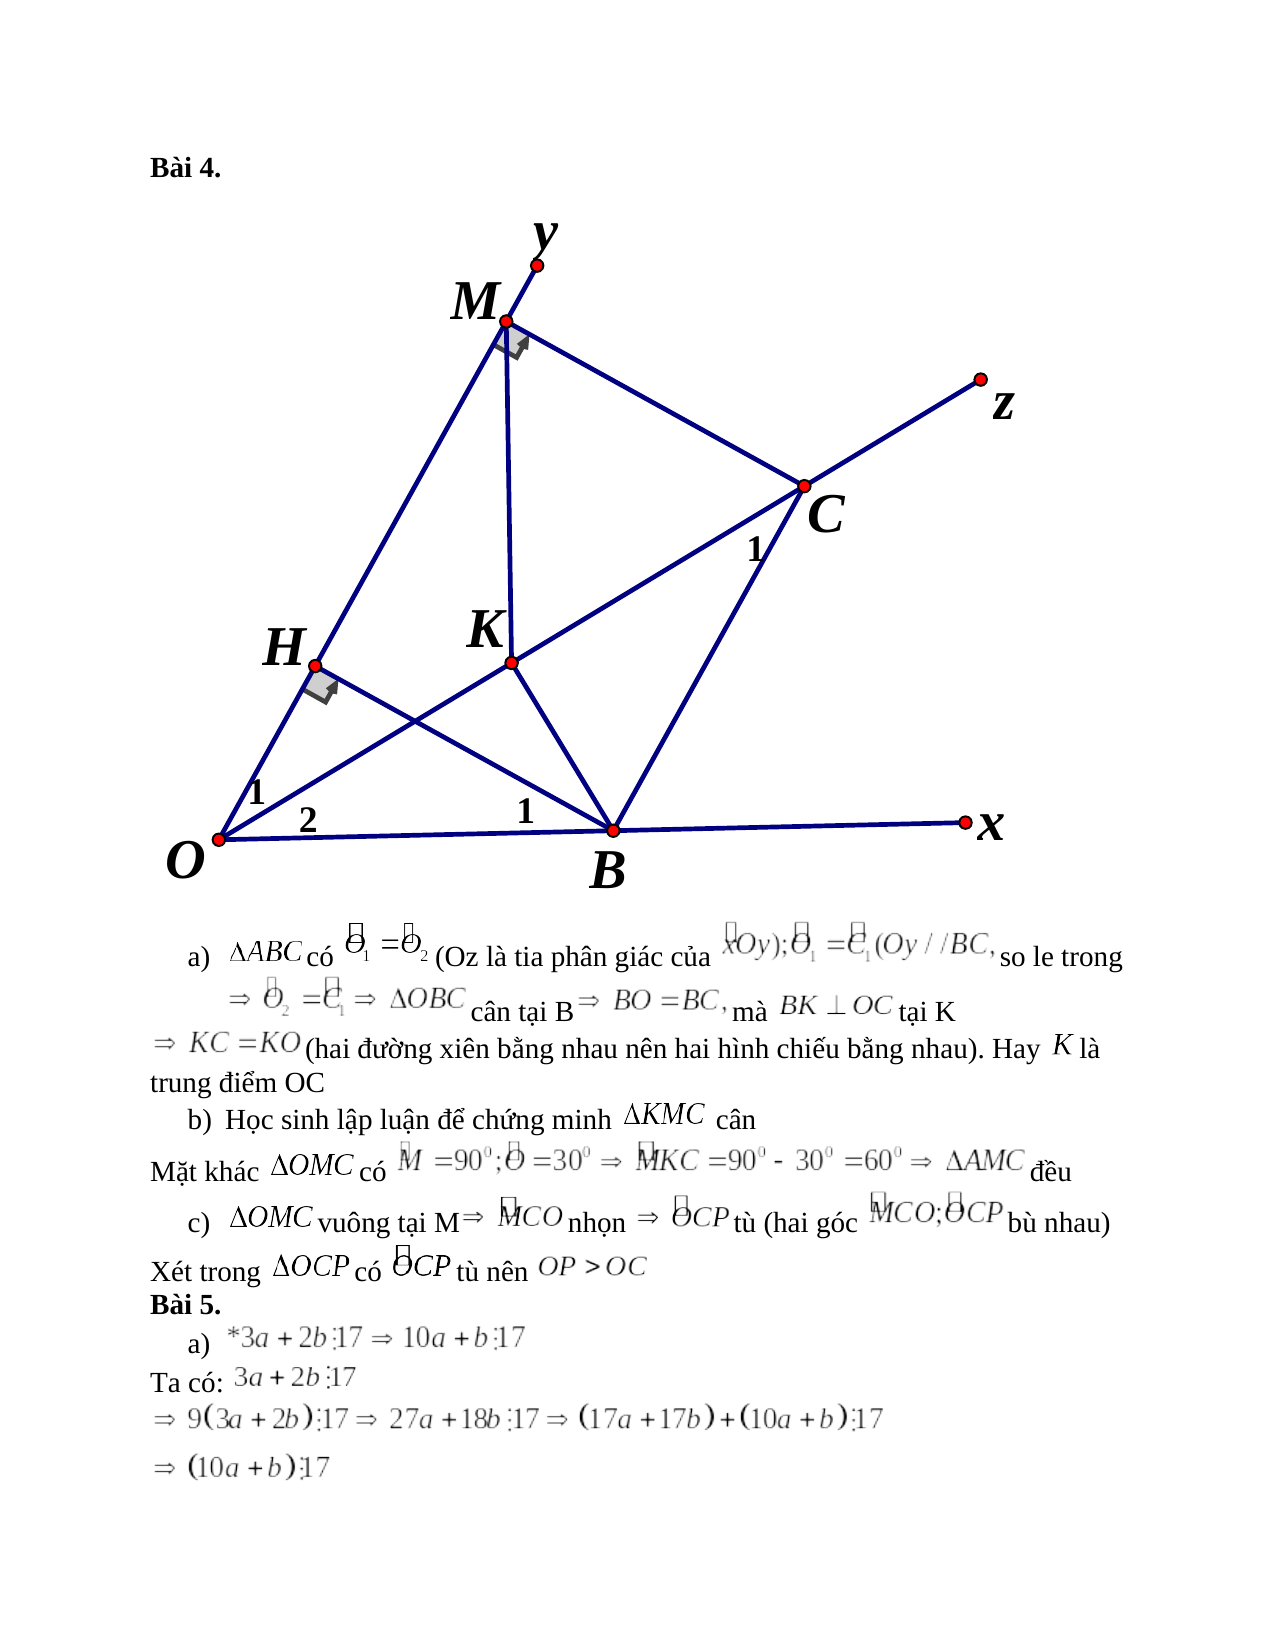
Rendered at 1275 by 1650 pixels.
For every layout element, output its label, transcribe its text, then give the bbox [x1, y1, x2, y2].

list Bài 4. [150, 150, 1125, 183]
list Học sinh lập luận để chứng minh cân [187, 1098, 1125, 1136]
list cân tại Bmà tại K [225, 973, 1125, 1027]
list Bài 5. [150, 1287, 1125, 1321]
list Xét trong có tù nên [150, 1239, 1125, 1287]
list vuông tại Mnhọn tù (hai góc bù nhau) [187, 1187, 1125, 1239]
list Mặt khác có đều [150, 1136, 1125, 1187]
list Ta có: [150, 1360, 1125, 1399]
list có (Oz là tia phân giác của so le trong [187, 918, 1125, 973]
text (hai đường xiên bằng nhau nên hai hình chiếu bằng nhau). Hay là trung điểm OC [150, 1027, 1125, 1098]
